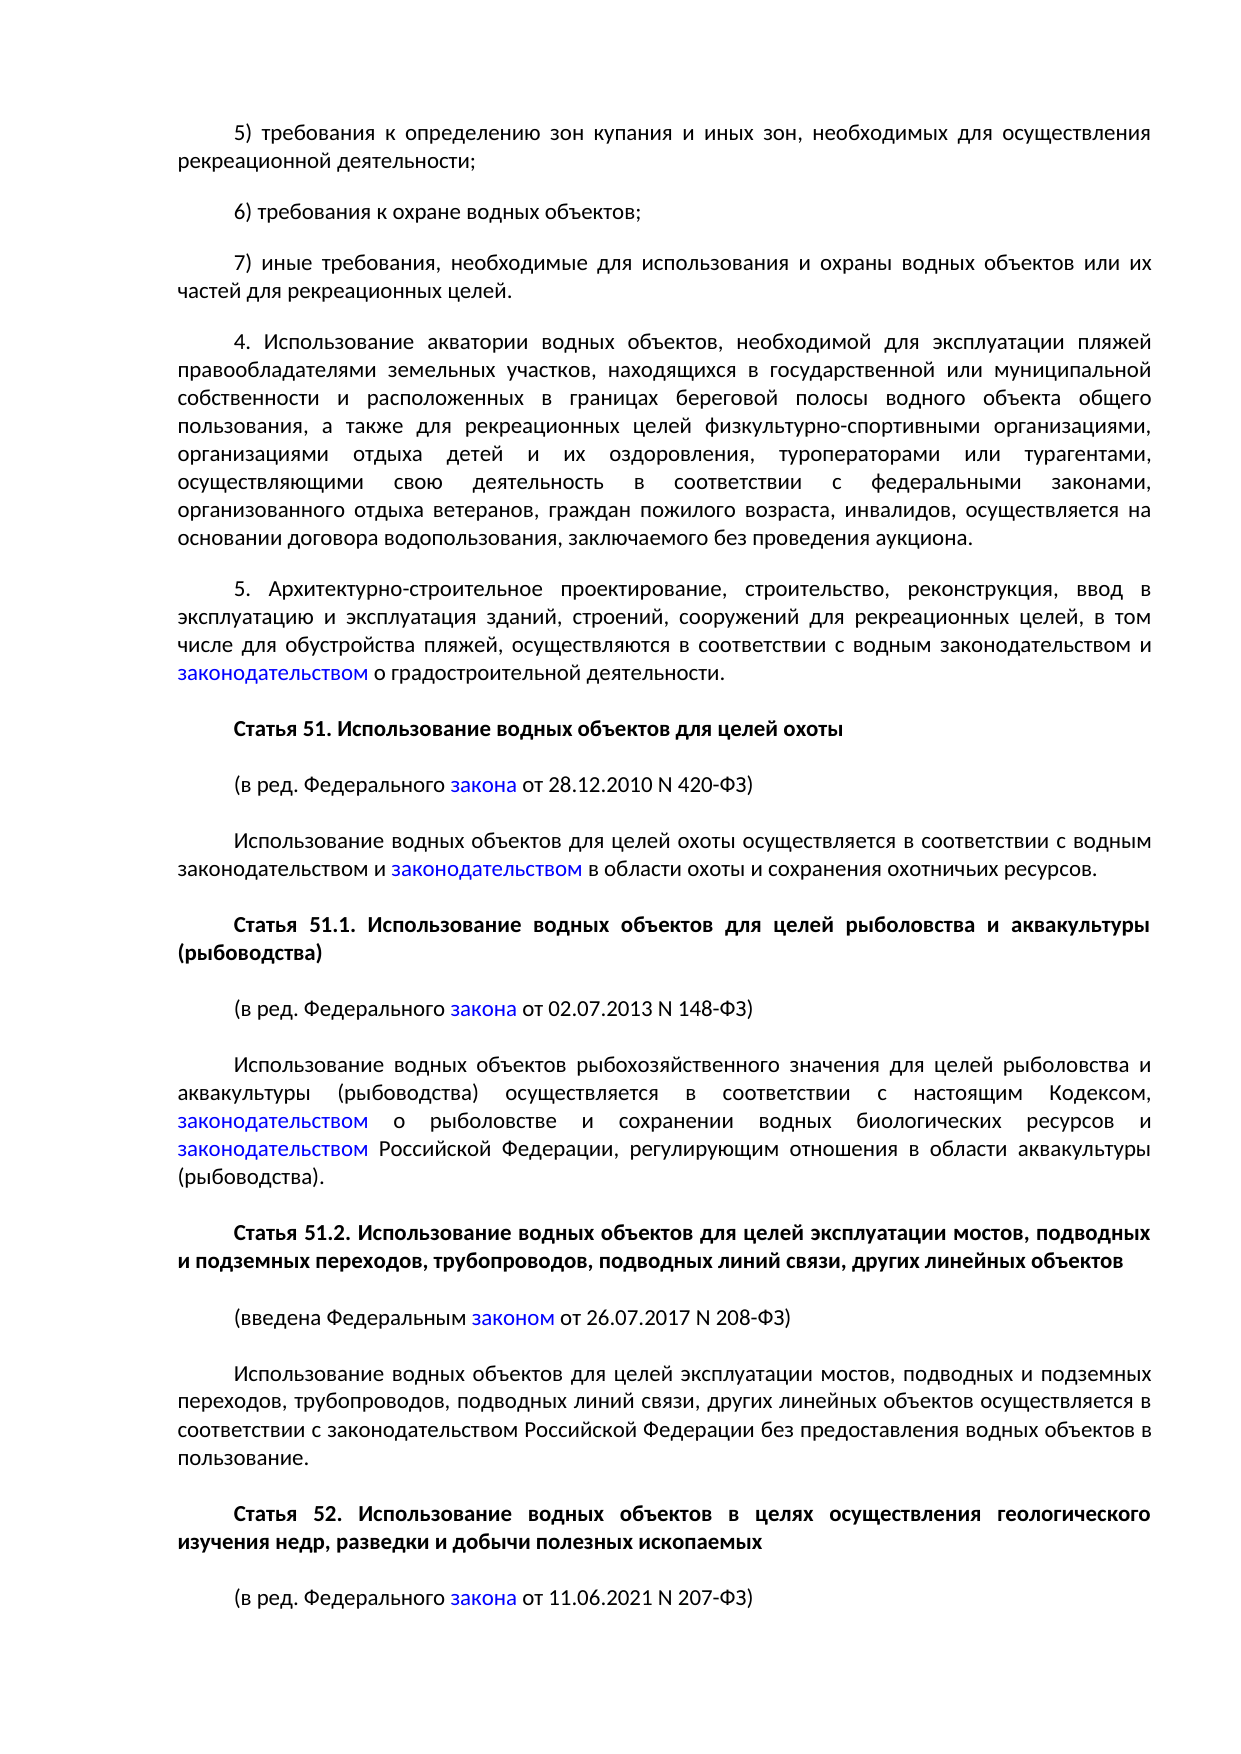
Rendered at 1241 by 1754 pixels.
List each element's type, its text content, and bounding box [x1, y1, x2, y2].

title Статья 51.2. Использование водных объектов для целей эксплуатации мостов, подводных и подземных переходов, трубопроводов, подводных линий связи, других линейных объектов [177, 1218, 1152, 1274]
title Статья 52. Использование водных объектов в целях осуществления геологического изучения недр, разведки и добычи полезных ископаемых [177, 1499, 1152, 1555]
text (введена Федеральным законом от 26.07.2017 N 208-ФЗ) [177, 1303, 1152, 1331]
text 4. Использование акватории водных объектов, необходимой для эксплуатации пляжей правообладателями земельных участков, находящихся в государственной или муниципальной собственности и расположенных в границах береговой полосы водного объекта общего пользования, а также для рекреационных целей физкультурно-спортивными организациями, организациями отдыха детей и их оздоровления, туроператорами или турагентами, осуществляющими свою деятельность в соответствии с федеральными законами, организованного отдыха ветеранов, граждан пожилого возраста, инвалидов, осуществляется на основании договора водопользования, заключаемого без проведения аукциона. [177, 327, 1152, 551]
text 7) иные требования, необходимые для использования и охраны водных объектов или их частей для рекреационных целей. [177, 248, 1152, 304]
text Использование водных объектов для целей эксплуатации мостов, подводных и подземных переходов, трубопроводов, подводных линий связи, других линейных объектов осуществляется в соответствии с законодательством Российской Федерации без предоставления водных объектов в пользование. [177, 1359, 1152, 1471]
text 6) требования к охране водных объектов; [177, 197, 1152, 225]
text (в ред. Федерального закона от 11.06.2021 N 207-ФЗ) [177, 1583, 1152, 1611]
text (в ред. Федерального закона от 02.07.2013 N 148-ФЗ) [177, 994, 1152, 1022]
text 5. Архитектурно-строительное проектирование, строительство, реконструкция, ввод в эксплуатацию и эксплуатация зданий, строений, сооружений для рекреационных целей, в том числе для обустройства пляжей, осуществляются в соответствии с водным законодательством и законодательством о градостроительной деятельности. [177, 574, 1152, 686]
text (в ред. Федерального закона от 28.12.2010 N 420-ФЗ) [177, 770, 1152, 798]
text Использование водных объектов для целей охоты осуществляется в соответствии с водным законодательством и законодательством в области охоты и сохранения охотничьих ресурсов. [177, 826, 1152, 882]
text 5) требования к определению зон купания и иных зон, необходимых для осуществления рекреационной деятельности; [177, 118, 1152, 174]
title Статья 51. Использование водных объектов для целей охоты [177, 714, 1152, 742]
title Статья 51.1. Использование водных объектов для целей рыболовства и аквакультуры (рыбоводства) [177, 910, 1152, 966]
text Использование водных объектов рыбохозяйственного значения для целей рыболовства и аквакультуры (рыбоводства) осуществляется в соответствии с настоящим Кодексом, законодательством о рыболовстве и сохранении водных биологических ресурсов и законодательством Российской Федерации, регулирующим отношения в области аквакультуры (рыбоводства). [177, 1050, 1152, 1191]
